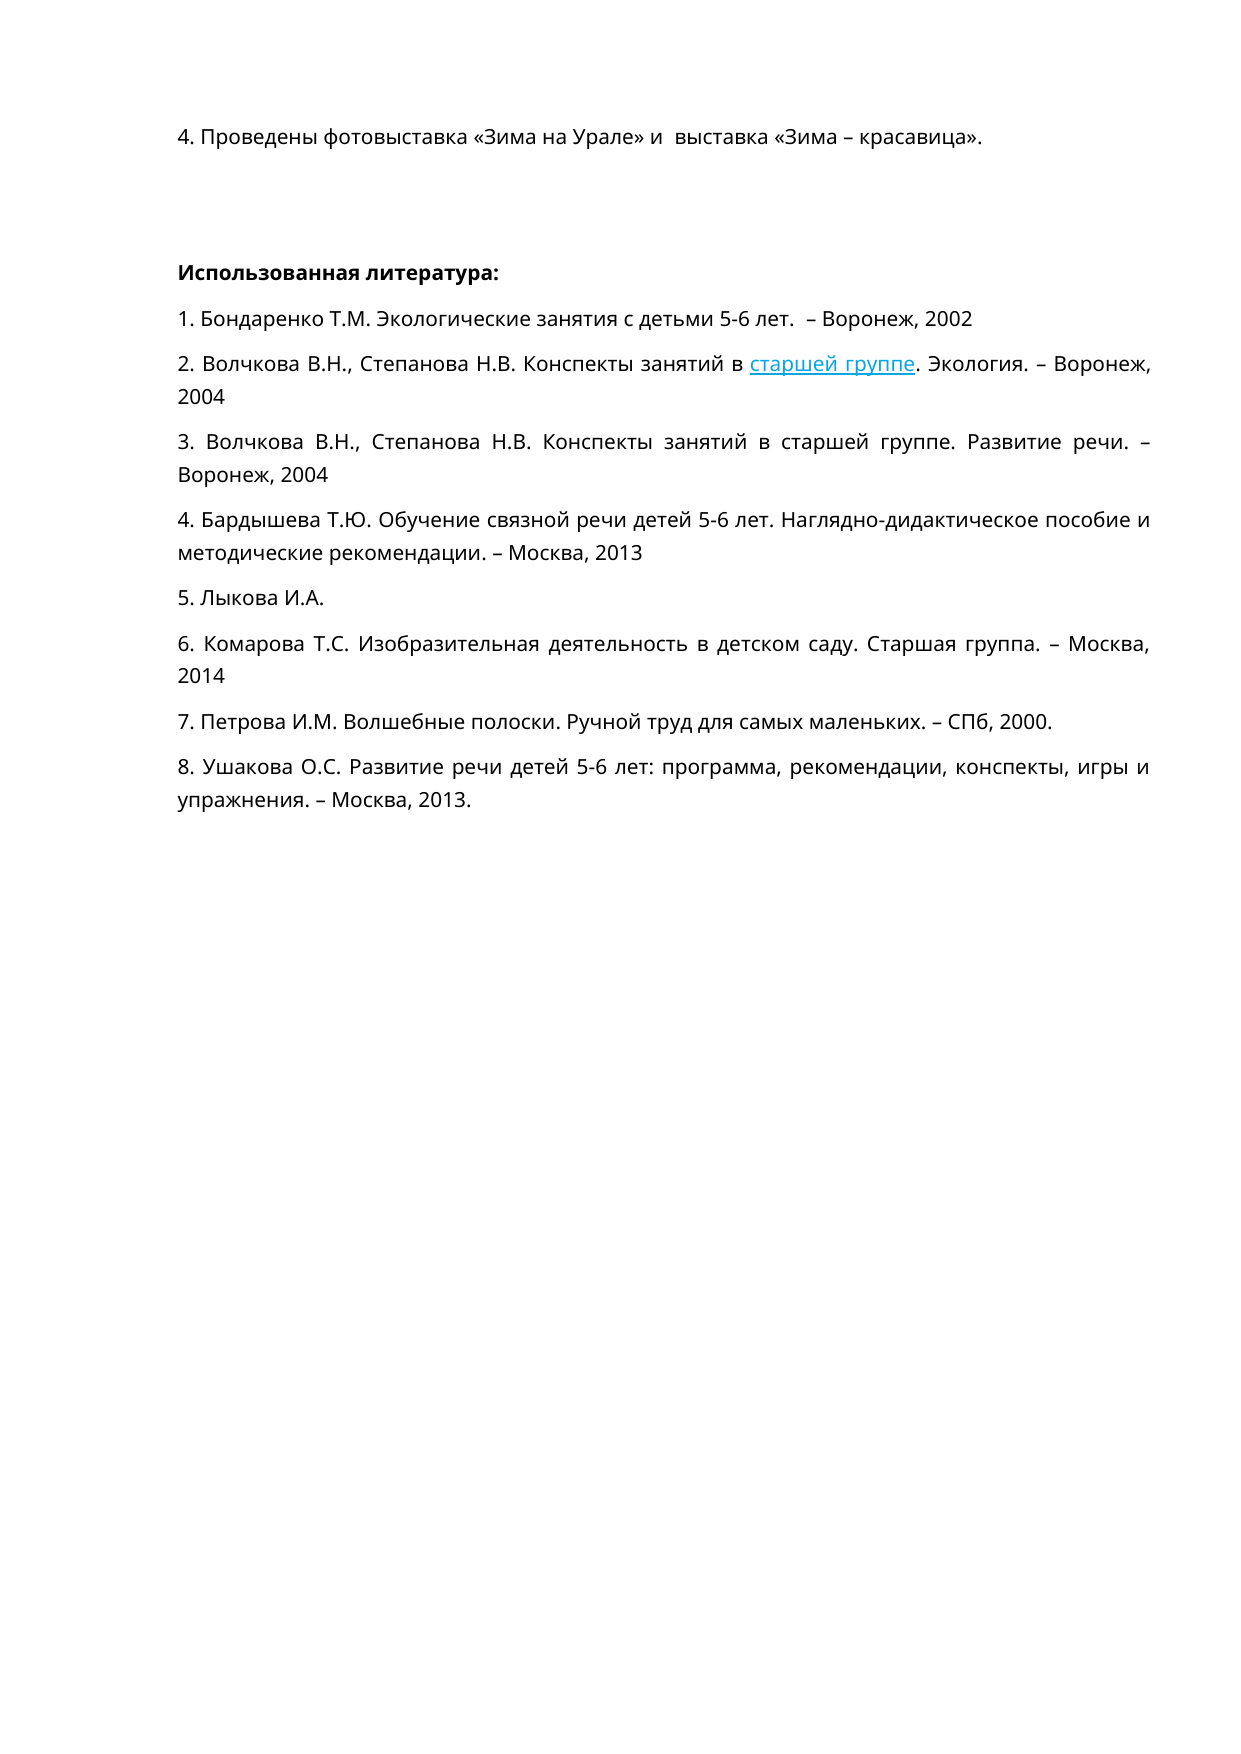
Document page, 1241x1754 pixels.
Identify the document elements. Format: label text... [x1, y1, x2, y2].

text 7. Петрова И.М. Волшебные полоски. Ручной труд для самых маленьких. – СПб, 2000. [177, 702, 1152, 735]
text 5. Лыкова И.А. [177, 579, 1152, 612]
text Использованная литература: [177, 254, 1152, 287]
text 3. Волчкова В.Н., Степанова Н.В. Конспекты занятий в старшей группе. Развитие речи. – Воронеж, 2004 [177, 423, 1152, 488]
text 8. Ушакова О.С. Развитие речи детей 5-6 лет: программа, рекомендации, конспекты, игры и упражнения. – Москва, 2013. [177, 748, 1152, 813]
text 4. Проведены фотовыставка «Зима на Урале» и выставка «Зима – красавица». [177, 118, 1152, 151]
text 1. Бондаренко Т.М. Экологические занятия с детьми 5-6 лет. – Воронеж, 2002 [177, 299, 1152, 332]
text 2. Волчкова В.Н., Степанова Н.В. Конспекты занятий в старшей группе. Экология. – Воронеж, 2004 [177, 345, 1152, 410]
text 4. Бардышева Т.Ю. Обучение связной речи детей 5-6 лет. Наглядно-дидактическое пособие и методические рекомендации. – Москва, 2013 [177, 501, 1152, 567]
text 6. Комарова Т.С. Изобразительная деятельность в детском саду. Старшая группа. – Москва, 2014 [177, 624, 1152, 690]
